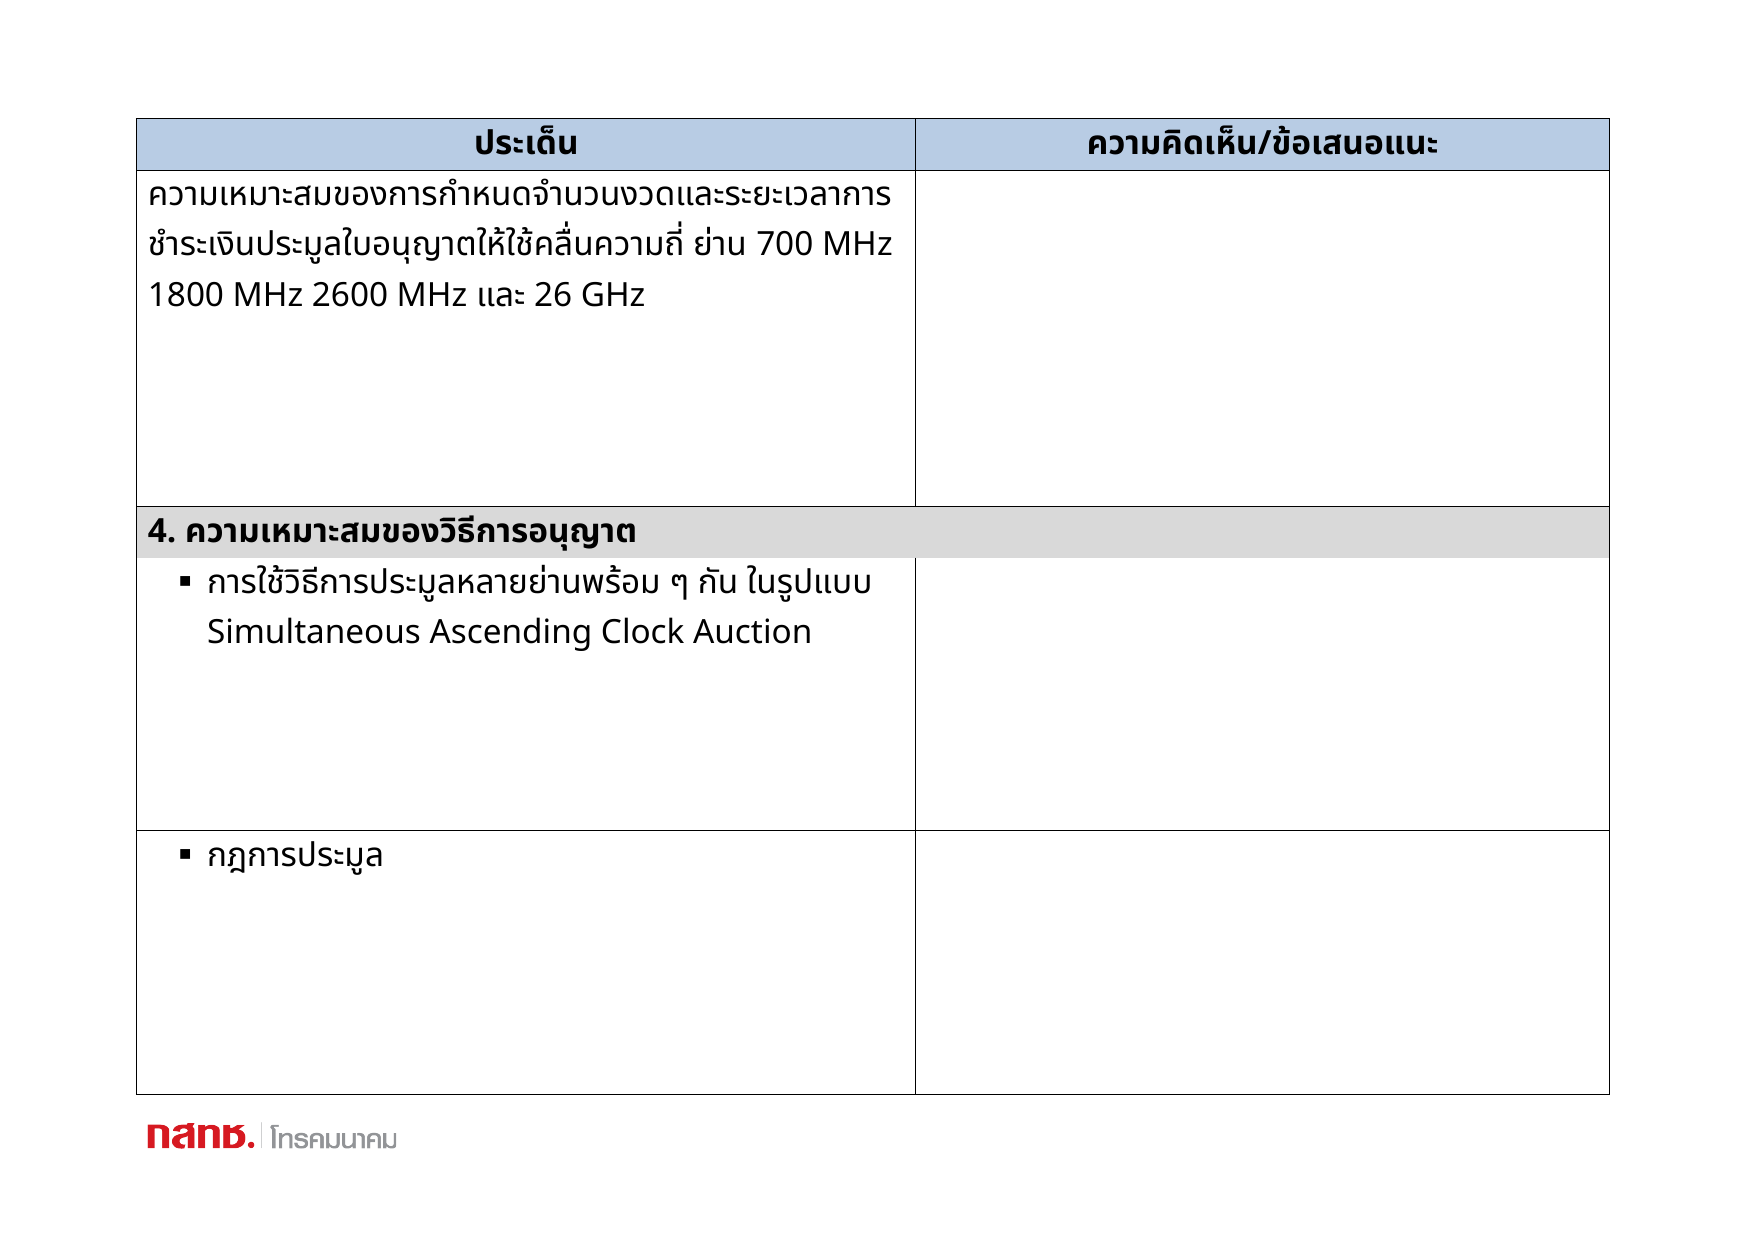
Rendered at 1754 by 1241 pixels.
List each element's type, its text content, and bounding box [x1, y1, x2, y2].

table_cell ความเหมาะสมของการกำหนดจำนวนงวดและระยะเวลาการชำระเงินประมูลใบอนุญาตให้ใช้คลื่นความถี่ ย่าน 700 MHz 1800 MHz 2600 MHz และ 26 GHz [137, 171, 915, 506]
table_cell [916, 558, 1609, 830]
table_cell การใช้วิธีการประมูลหลายย่านพร้อม ๆ กัน ในรูปแบบ Simultaneous Ascending Clock Auction [137, 558, 915, 830]
table_cell 4. ความเหมาะสมของวิธีการอนุญาต [137, 507, 1609, 558]
table_header ความคิดเห็น/ข้อเสนอแนะ [916, 119, 1609, 170]
table_cell [916, 831, 1609, 1094]
table_cell กฎการประมูล [137, 831, 915, 1094]
table_header ประเด็น [137, 119, 915, 170]
table_cell [916, 171, 1609, 506]
picture [147, 1122, 397, 1149]
